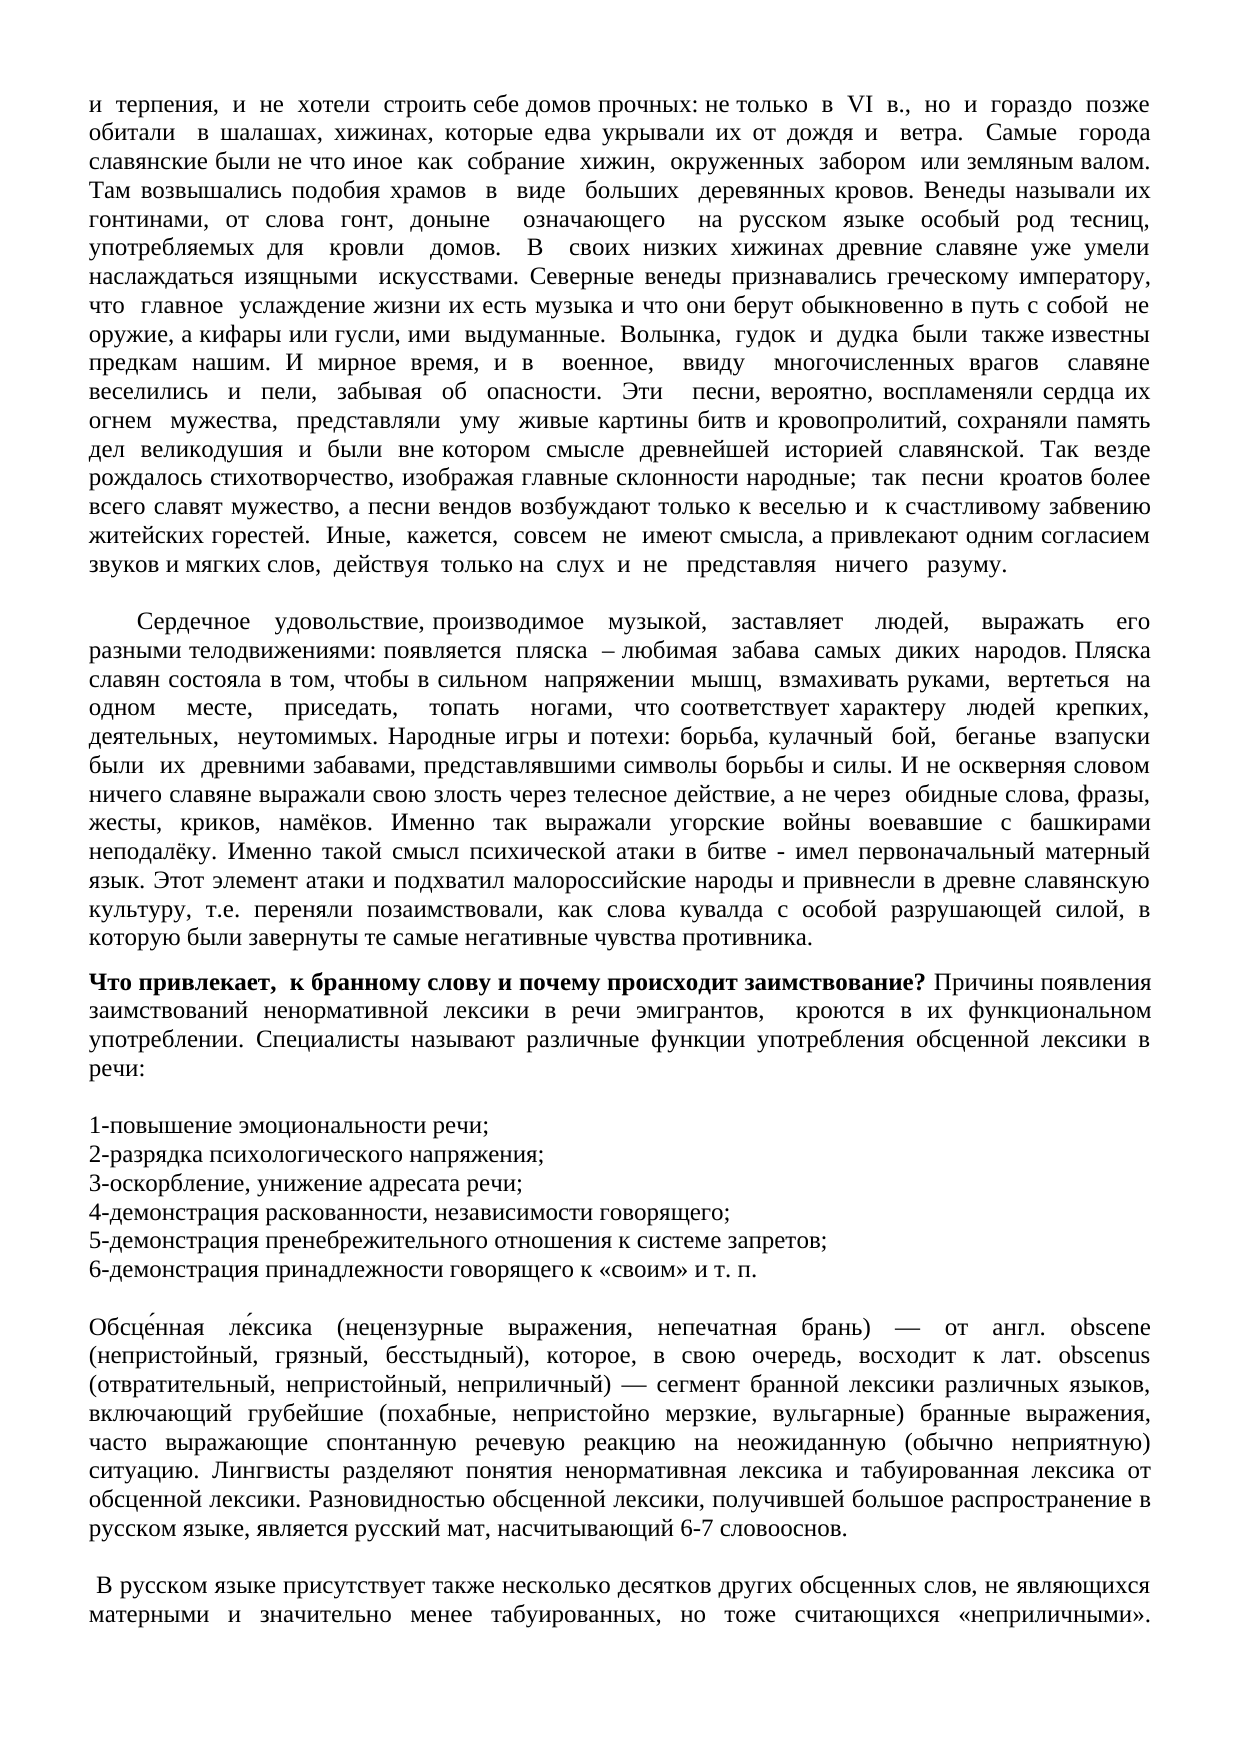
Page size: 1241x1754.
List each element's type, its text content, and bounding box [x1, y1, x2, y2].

text Что привлекает, к бранному слову и почему происходит заимствование? Причины появления заимствований ненормативной лексики в речи эмигрантов, кроются в их функциональном употреблении. Специалисты называют различные функции употребления обсценной лексики в речи: [89, 967, 1152, 1082]
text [89, 89, 1152, 577]
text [89, 1571, 1152, 1628]
text 1-повышение эмоциональности речи; 2-разрядка психологического напряжения; 3-оскорбление, унижение адресата речи; 4-демонстрация раскованности, независимости говорящего; 5-демонстрация пренебрежительного отношения к системе запретов; 6-демонстрация принадлежности говорящего к «своим» и т. п. [89, 1082, 1152, 1283]
text Сердечное удовольствие, производимое музыкой, заставляет людей, выражать его разными телодвижениями: появляется пляска – любимая забава самых диких народов. Пляска славян состояла в том, чтобы в сильном напряжении мышц, взмахивать руками, вертеться на одном месте, приседать, топать ногами, что соответствует характеру людей крепких, деятельных, неутомимых. Народные игры и потехи: борьба, кулачный бой, беганье взапуски были их древними забавами, представлявшими символы борьбы и силы. И не оскверняя словом ничего славяне выражали свою злость через телесное действие, а не через обидные слова, фразы, жесты, криков, намёков. Именно так выражали угорские войны воевавшие с башкирами неподалёку. Именно такой смысл психической атаки в битве - имел первоначальный матерный язык. Этот элемент атаки и подхватил малороссийские народы и привнесли в древне славянскую культуру, т.е. переняли позаимствовали, как слова кувалда с особой разрушающей силой, в которую были завернуты те самые негативные чувства противника. [89, 606, 1152, 951]
text Обсце́нная ле́ксика (нецензурные выражения, непечатная брань) — от англ. obscene (непристойный, грязный, бесстыдный), которое, в свою очередь, восходит к лат. obscenus (отвратительный, непристойный, неприличный) — сегмент бранной лексики различных языков, включающий грубейшие (похабные, непристойно мерзкие, вульгарные) бранные выражения, часто выражающие спонтанную речевую реакцию на неожиданную (обычно неприятную) ситуацию. Лингвисты разделяют понятия ненормативная лексика и табуированная лексика от oбсценной лексики. Разновидностью обсценной лексики, получившей большое распространение в русском языке, является русский мат, насчитывающий 6-7 словооснов. [89, 1312, 1152, 1542]
